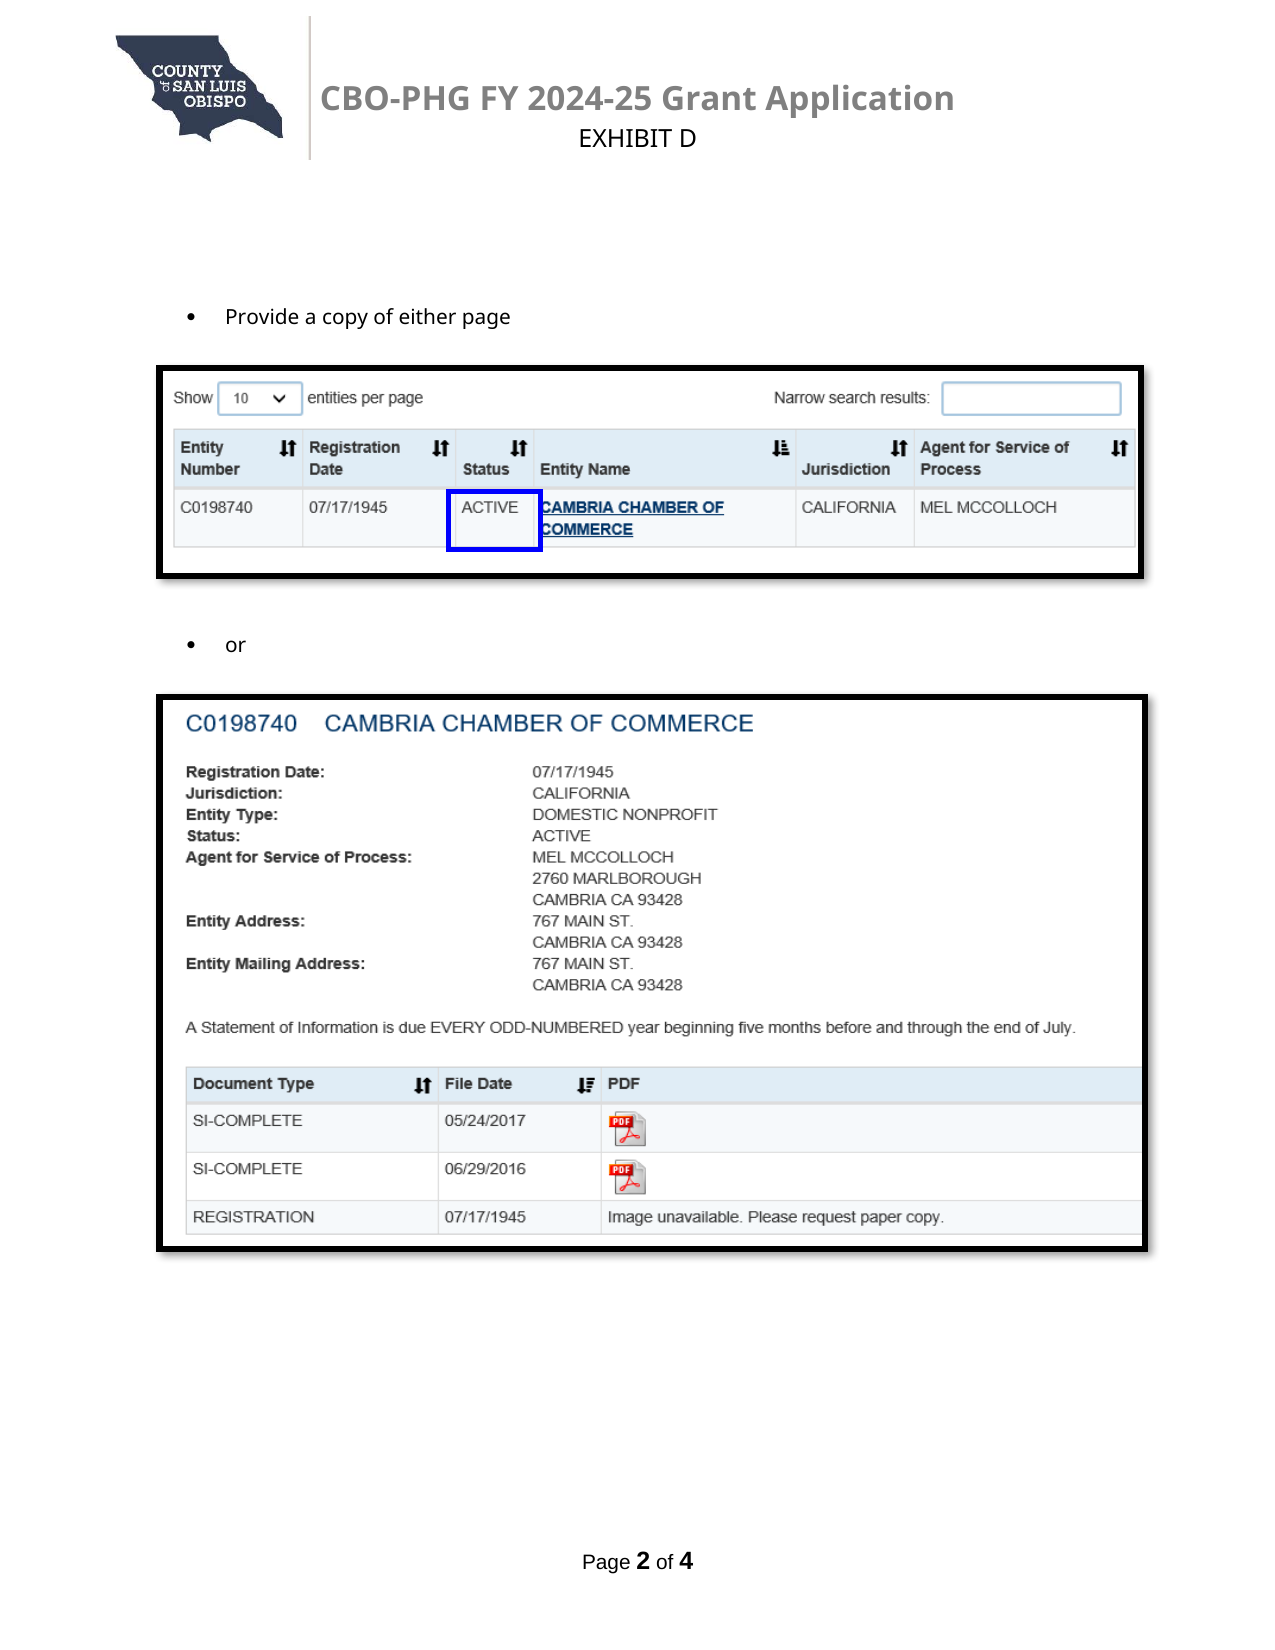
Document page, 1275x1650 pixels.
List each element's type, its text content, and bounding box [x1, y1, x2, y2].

list or [187, 631, 1125, 659]
picture [163, 371, 1138, 573]
list Provide a copy of either page [187, 302, 1125, 331]
picture [163, 700, 1142, 1246]
picture [115, 16, 311, 160]
